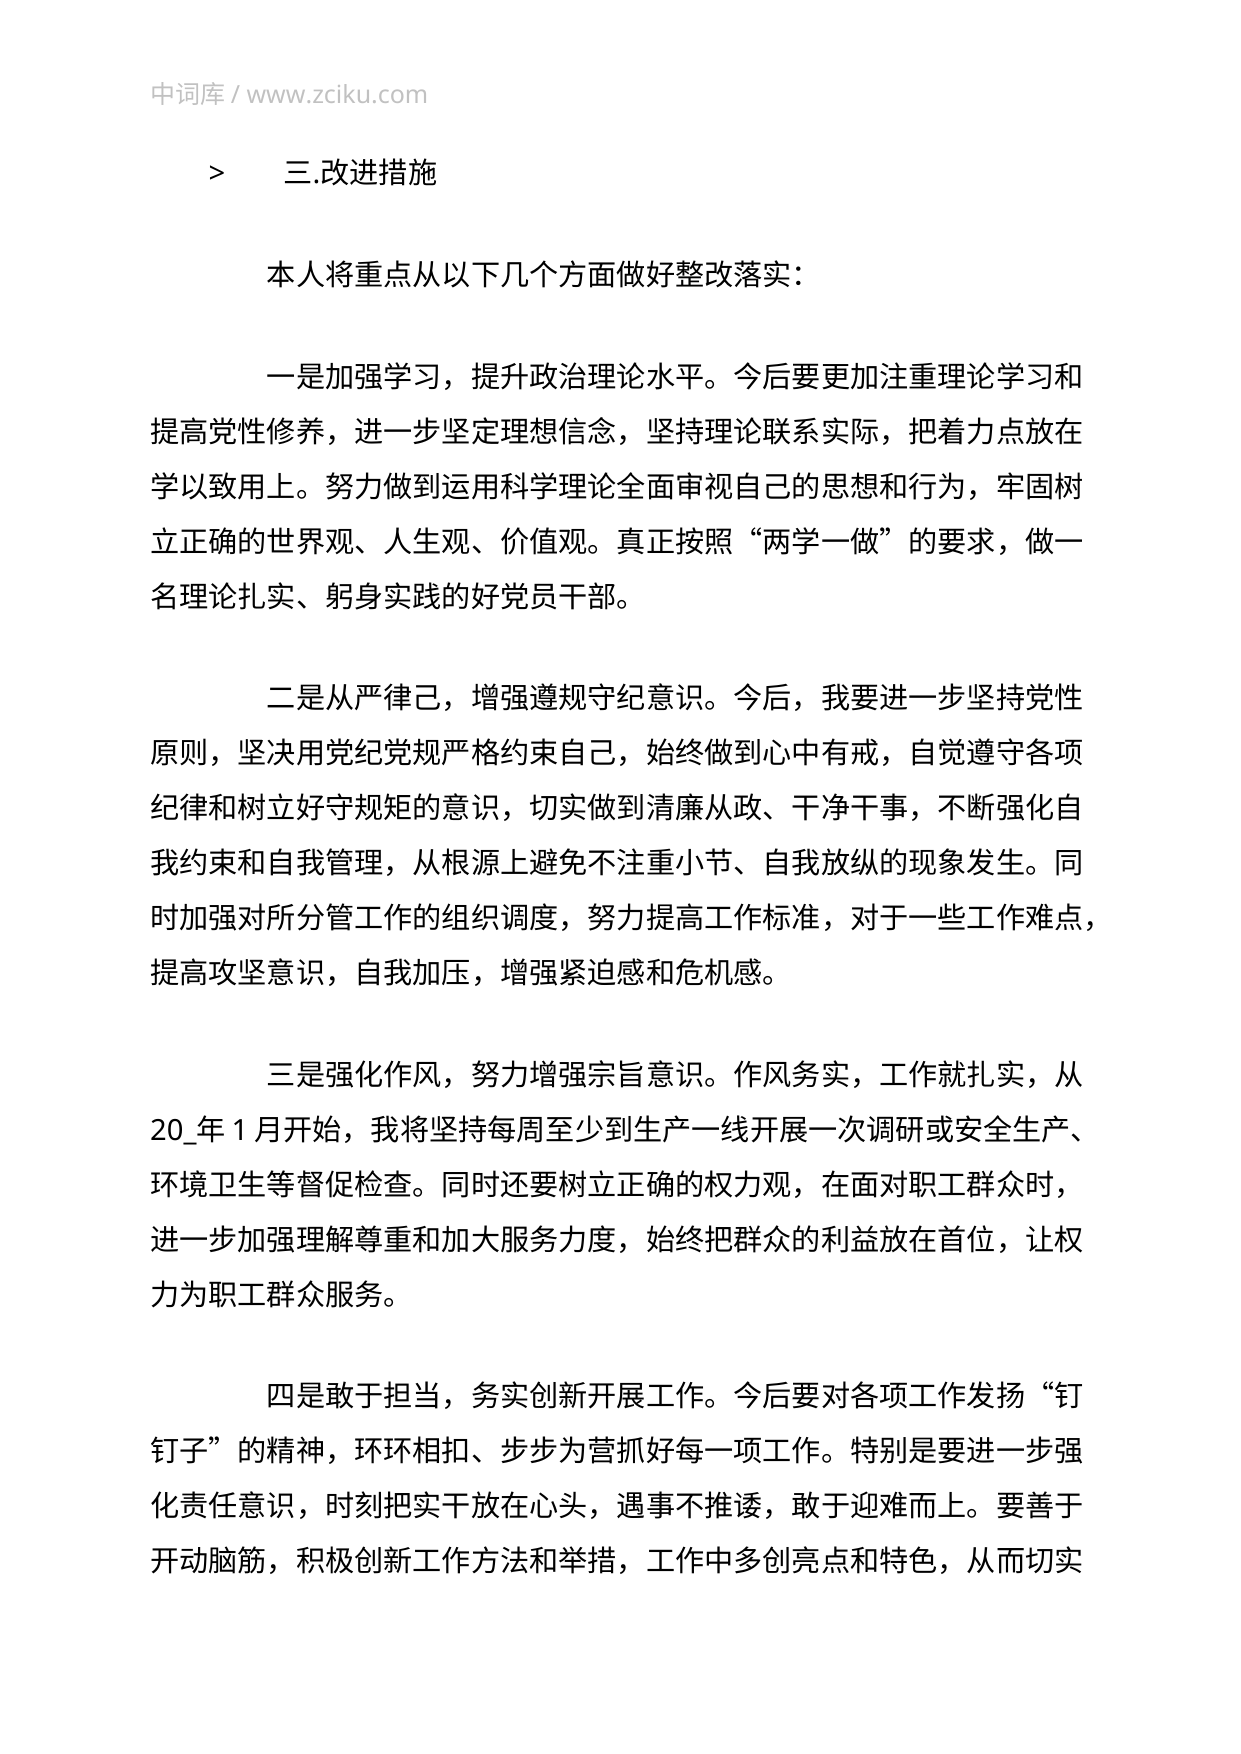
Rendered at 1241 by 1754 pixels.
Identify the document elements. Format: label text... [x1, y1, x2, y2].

text 二是从严律己，增强遵规守纪意识。今后，我要进一步坚持党性原则，坚决用党纪党规严格约束自己，始终做到心中有戒，自觉遵守各项纪律和树立好守规矩的意识，切实做到清廉从政、干净干事，不断强化自我约束和自我管理，从根源上避免不注重小节、自我放纵的现象发生。同时加强对所分管工作的组织调度，努力提高工作标准，对于一些工作难点，提高攻坚意识，自我加压，增强紧迫感和危机感。 [150, 675, 1090, 992]
text 三是强化作风，努力增强宗旨意识。作风务实，工作就扎实，从20_年1月开始，我将坚持每周至少到生产一线开展一次调研或安全生产、环境卫生等督促检查。同时还要树立正确的权力观，在面对职工群众时，进一步加强理解尊重和加大服务力度，始终把群众的利益放在首位，让权力为职工群众服务。 [150, 1051, 1090, 1313]
text 本人将重点从以下几个方面做好整改落实： [150, 252, 1090, 294]
text 一是加强学习，提升政治理论水平。今后要更加注重理论学习和提高党性修养，进一步坚定理想信念，坚持理论联系实际，把着力点放在学以致用上。努力做到运用科学理论全面审视自己的思想和行为，牢固树立正确的世界观、人生观、价值观。真正按照“两学一做”的要求，做一名理论扎实、躬身实践的好党员干部。 [150, 354, 1090, 616]
text > 三.改进措施 [150, 150, 1090, 192]
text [150, 1373, 1090, 1580]
